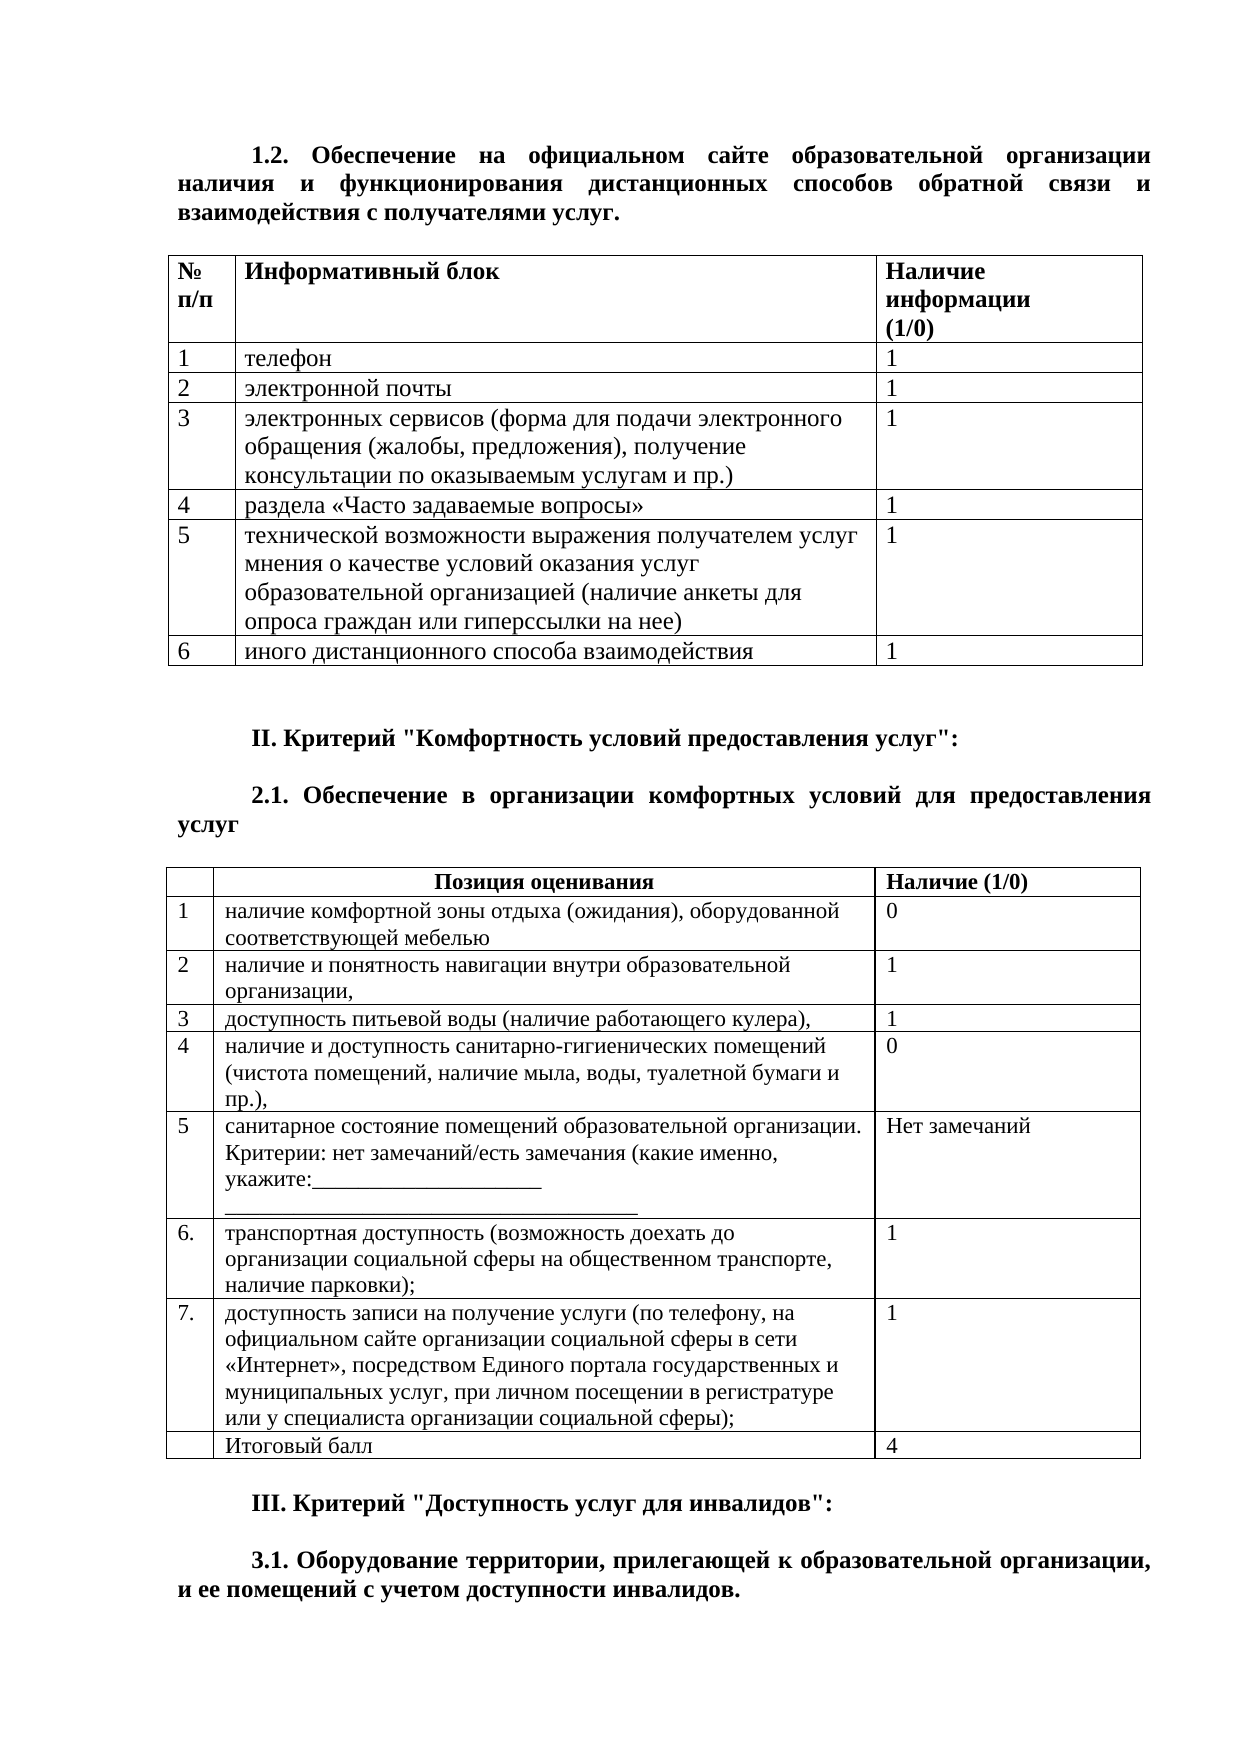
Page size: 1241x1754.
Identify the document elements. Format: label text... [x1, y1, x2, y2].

table_header № п/п [169, 256, 235, 342]
table_cell 0 [876, 897, 1140, 950]
table_cell 7. [167, 1299, 213, 1431]
table_cell 1 [877, 343, 1142, 372]
table_cell 1 [169, 343, 235, 372]
table_cell 1 [877, 403, 1142, 489]
table_cell наличие и доступность санитарно-гигиенических помещений (чистота помещений, наличие мыла, воды, туалетной бумаги и пр.), [214, 1032, 874, 1111]
table_cell наличие и понятность навигации внутри образовательной организации, [214, 951, 874, 1004]
table_cell 1 [877, 520, 1142, 635]
table_cell наличие комфортной зоны отдыха (ожидания), оборудованной соответствующей мебелью [214, 897, 874, 950]
table_cell 6 [169, 636, 235, 664]
table_cell телефон [236, 343, 876, 372]
table_cell 1 [877, 490, 1142, 519]
table_cell 6. [167, 1219, 213, 1298]
table_cell 1 [876, 951, 1140, 1004]
table_cell транспортная доступность (возможность доехать до организации социальной сферы на общественном транспорте, наличие парковки); [214, 1219, 874, 1298]
table_cell санитарное состояние помещений образовательной организации. Критерии: нет замечаний/есть замечания (какие именно, укажите:____________________ ____________________________________ [214, 1112, 874, 1218]
table_header Наличие информации (1/0) [877, 256, 1142, 342]
table_cell доступность питьевой воды (наличие работающего кулера), [214, 1005, 874, 1031]
text 1.2. Обеспечение на официальном сайте образовательной организации наличия и функционирования дистанционных способов обратной связи и взаимодействия с получателями услуг. [177, 140, 1152, 226]
table_cell 4 [167, 1032, 213, 1111]
text 2.1. Обеспечение в организации комфортных условий для предоставления услуг [177, 781, 1152, 838]
table_cell 4 [169, 490, 235, 519]
text 3.1. Оборудование территории, прилегающей к образовательной организации, и ее помещений с учетом доступности инвалидов. [177, 1545, 1152, 1603]
table_cell 0 [876, 1032, 1140, 1111]
table_header Позиция оценивания [214, 868, 874, 896]
table_header [167, 868, 213, 896]
table_header Информативный блок [236, 256, 876, 342]
table_cell 3 [167, 1005, 213, 1031]
table_cell 1 [876, 1219, 1140, 1298]
table_cell электронной почты [236, 373, 876, 402]
table_cell 1 [876, 1299, 1140, 1431]
table_cell [167, 1432, 213, 1458]
table_cell 3 [169, 403, 235, 489]
table_cell 4 [876, 1432, 1140, 1458]
table_header Наличие (1/0) [876, 868, 1140, 896]
table_cell раздела «Часто задаваемые вопросы» [236, 490, 876, 519]
table_cell Итоговый балл [214, 1432, 874, 1458]
table_cell 2 [169, 373, 235, 402]
table_cell 1 [877, 636, 1142, 664]
table_cell 5 [167, 1112, 213, 1218]
table_cell доступность записи на получение услуги (по телефону, на официальном сайте организации социальной сферы в сети «Интернет», посредством Единого портала государственных и муниципальных услуг, при личном посещении в регистратуре или у специалиста организации социальной сферы); [214, 1299, 874, 1431]
table_cell 1 [167, 897, 213, 950]
table_cell технической возможности выражения получателем услуг мнения о качестве условий оказания услуг образовательной организацией (наличие анкеты для опроса граждан или гиперссылки на нее) [236, 520, 876, 635]
table_cell 5 [169, 520, 235, 635]
table_cell Нет замечаний [876, 1112, 1140, 1218]
text II. Критерий "Комфортность условий предоставления услуг": [177, 723, 1152, 752]
table_cell 2 [167, 951, 213, 1004]
table_cell электронных сервисов (форма для подачи электронного обращения (жалобы, предложения), получение консультации по оказываемым услугам и пр.) [236, 403, 876, 489]
table_cell иного дистанционного способа взаимодействия [236, 636, 876, 664]
table_cell 1 [877, 373, 1142, 402]
text III. Критерий "Доступность услуг для инвалидов": [177, 1488, 1152, 1517]
table_cell 1 [876, 1005, 1140, 1031]
